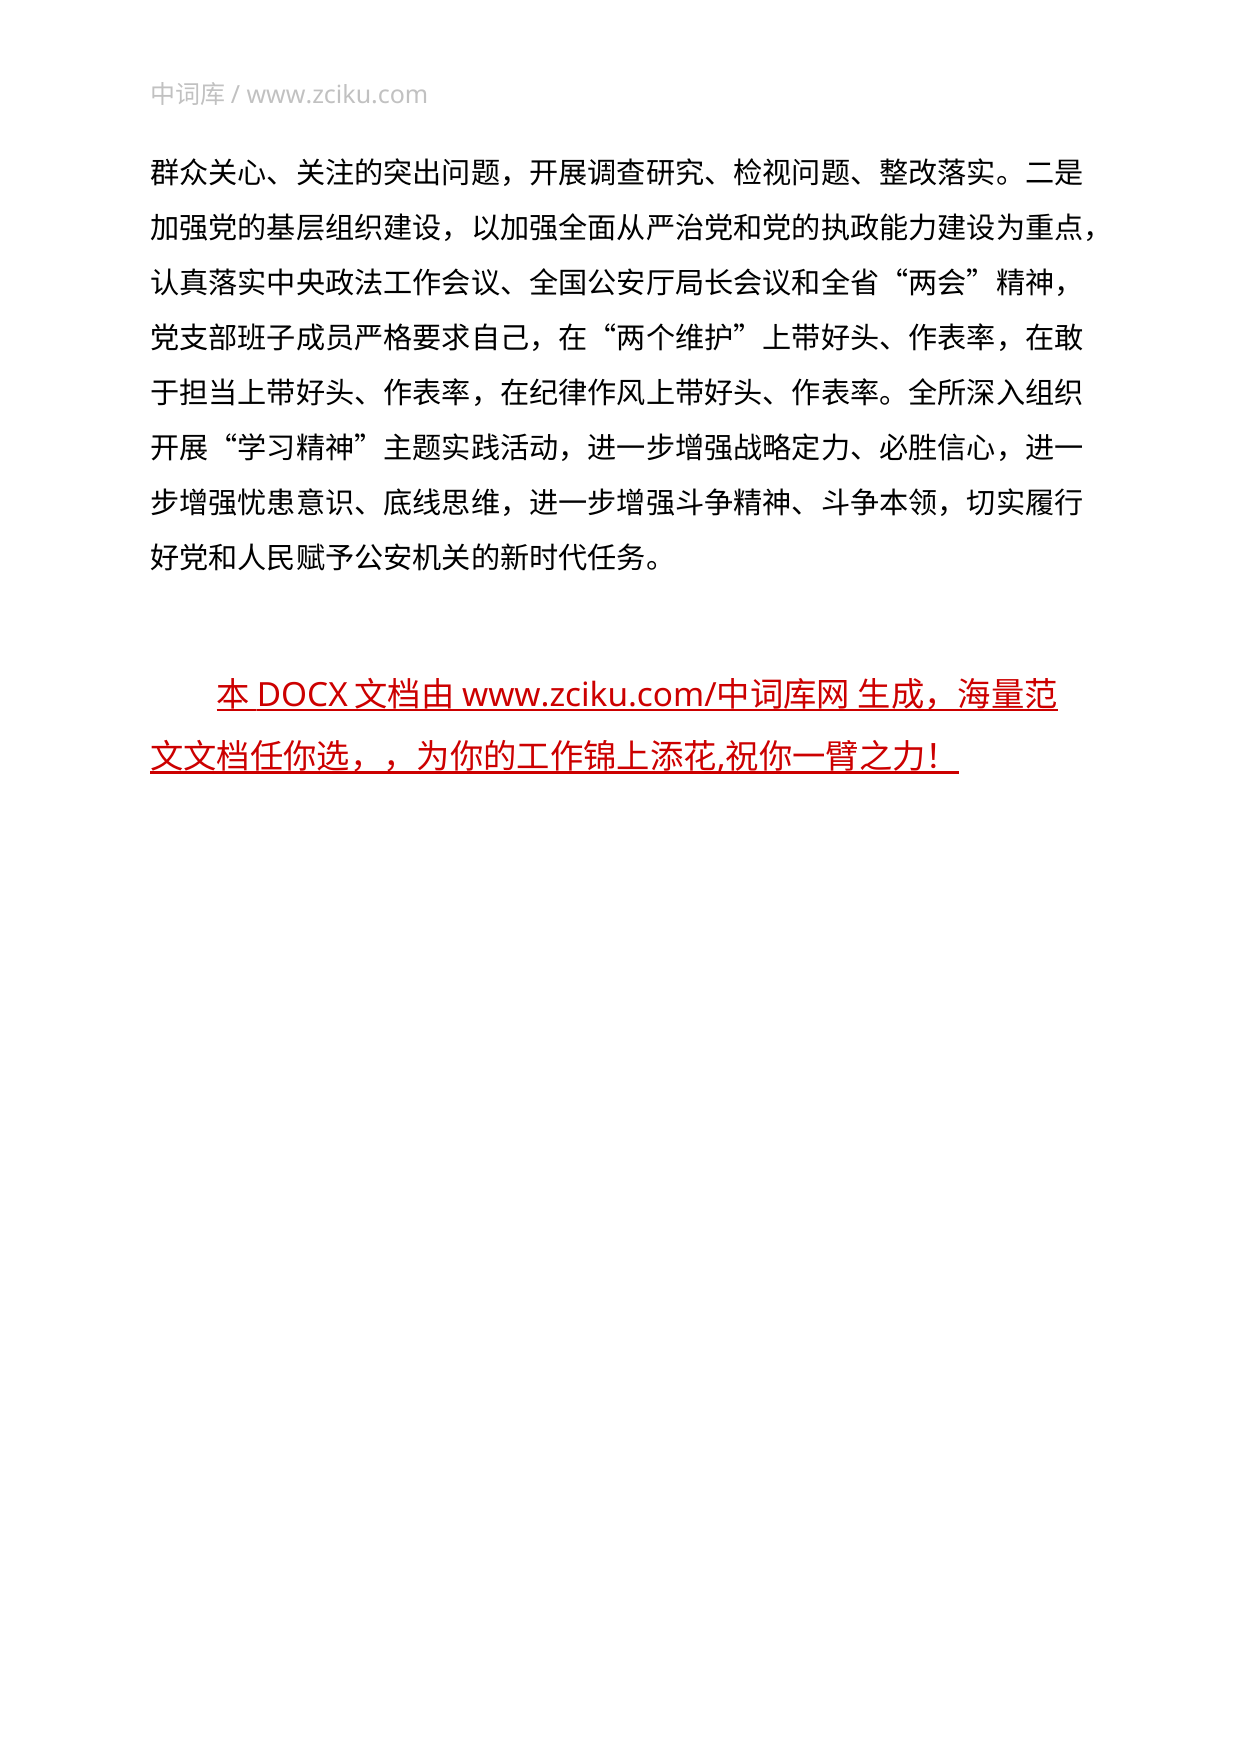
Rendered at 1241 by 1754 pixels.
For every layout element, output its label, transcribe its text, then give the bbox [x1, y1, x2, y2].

text 本DOCX文档由 www.zciku.com/中词库网 生成，海量范文文档任你选，，为你的工作锦上添花,祝你一臂之力！ [150, 667, 1090, 778]
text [150, 150, 1090, 577]
